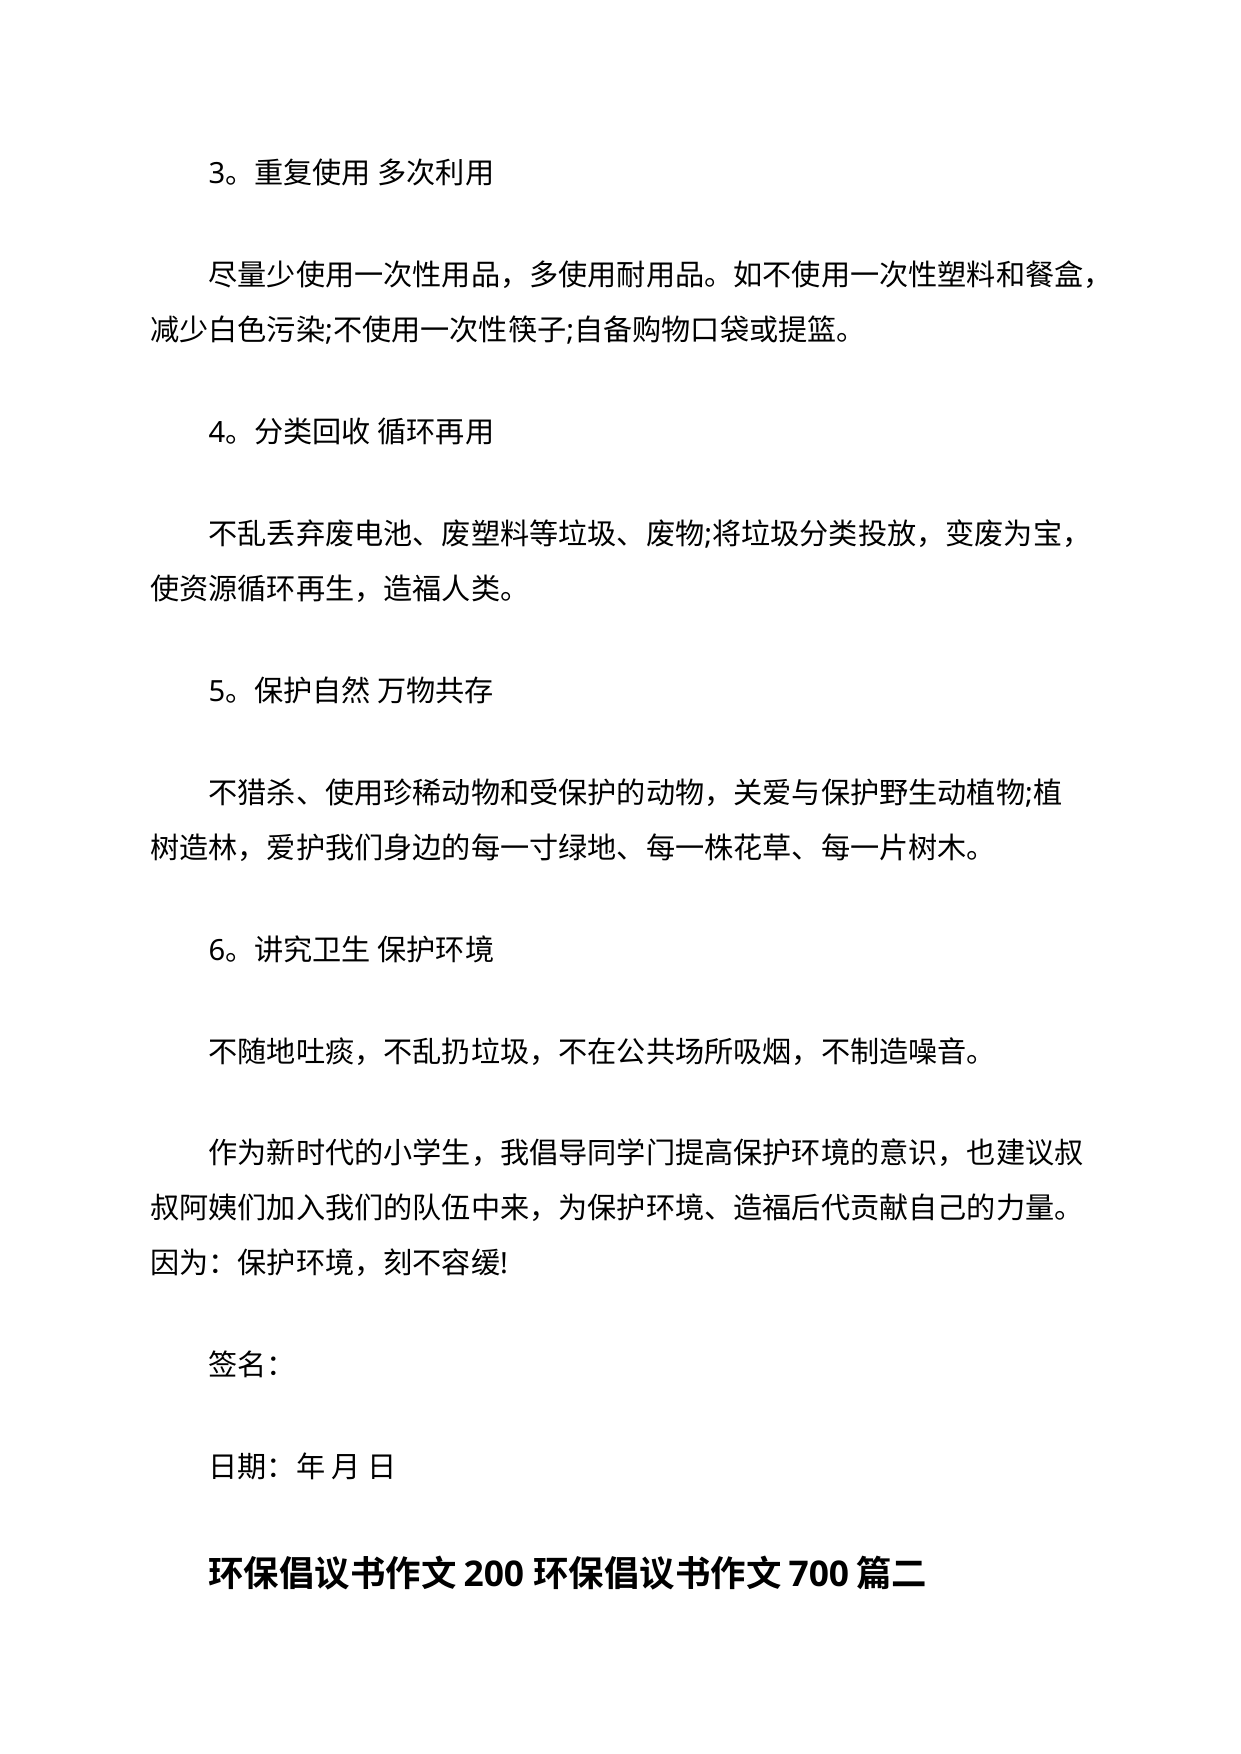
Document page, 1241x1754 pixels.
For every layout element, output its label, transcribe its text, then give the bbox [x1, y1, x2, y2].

text 不猎杀、使用珍稀动物和受保护的动物，关爱与保护野生动植物;植树造林，爱护我们身边的每一寸绿地、每一株花草、每一片树木。 [150, 769, 1090, 867]
text 4。分类回收 循环再用 [150, 409, 1090, 451]
text 5。保护自然 万物共存 [150, 668, 1090, 710]
text 环保倡议书作文200 环保倡议书作文700篇二 [150, 1545, 1090, 1597]
text 6。讲究卫生 保护环境 [150, 926, 1090, 969]
text 不乱丢弃废电池、废塑料等垃圾、废物;将垃圾分类投放，变废为宝，使资源循环再生，造福人类。 [150, 511, 1090, 608]
text 日期：年 月 日 [150, 1444, 1090, 1486]
text 尽量少使用一次性用品，多使用耐用品。如不使用一次性塑料和餐盒，减少白色污染;不使用一次性筷子;自备购物口袋或提篮。 [150, 252, 1090, 349]
text 签名： [150, 1342, 1090, 1384]
text 3。重复使用 多次利用 [150, 150, 1090, 192]
text 不随地吐痰，不乱扔垃圾，不在公共场所吸烟，不制造噪音。 [150, 1028, 1090, 1071]
text 作为新时代的小学生，我倡导同学门提高保护环境的意识，也建议叔叔阿姨们加入我们的队伍中来，为保护环境、造福后代贡献自己的力量。因为：保护环境，刻不容缓! [150, 1130, 1090, 1282]
